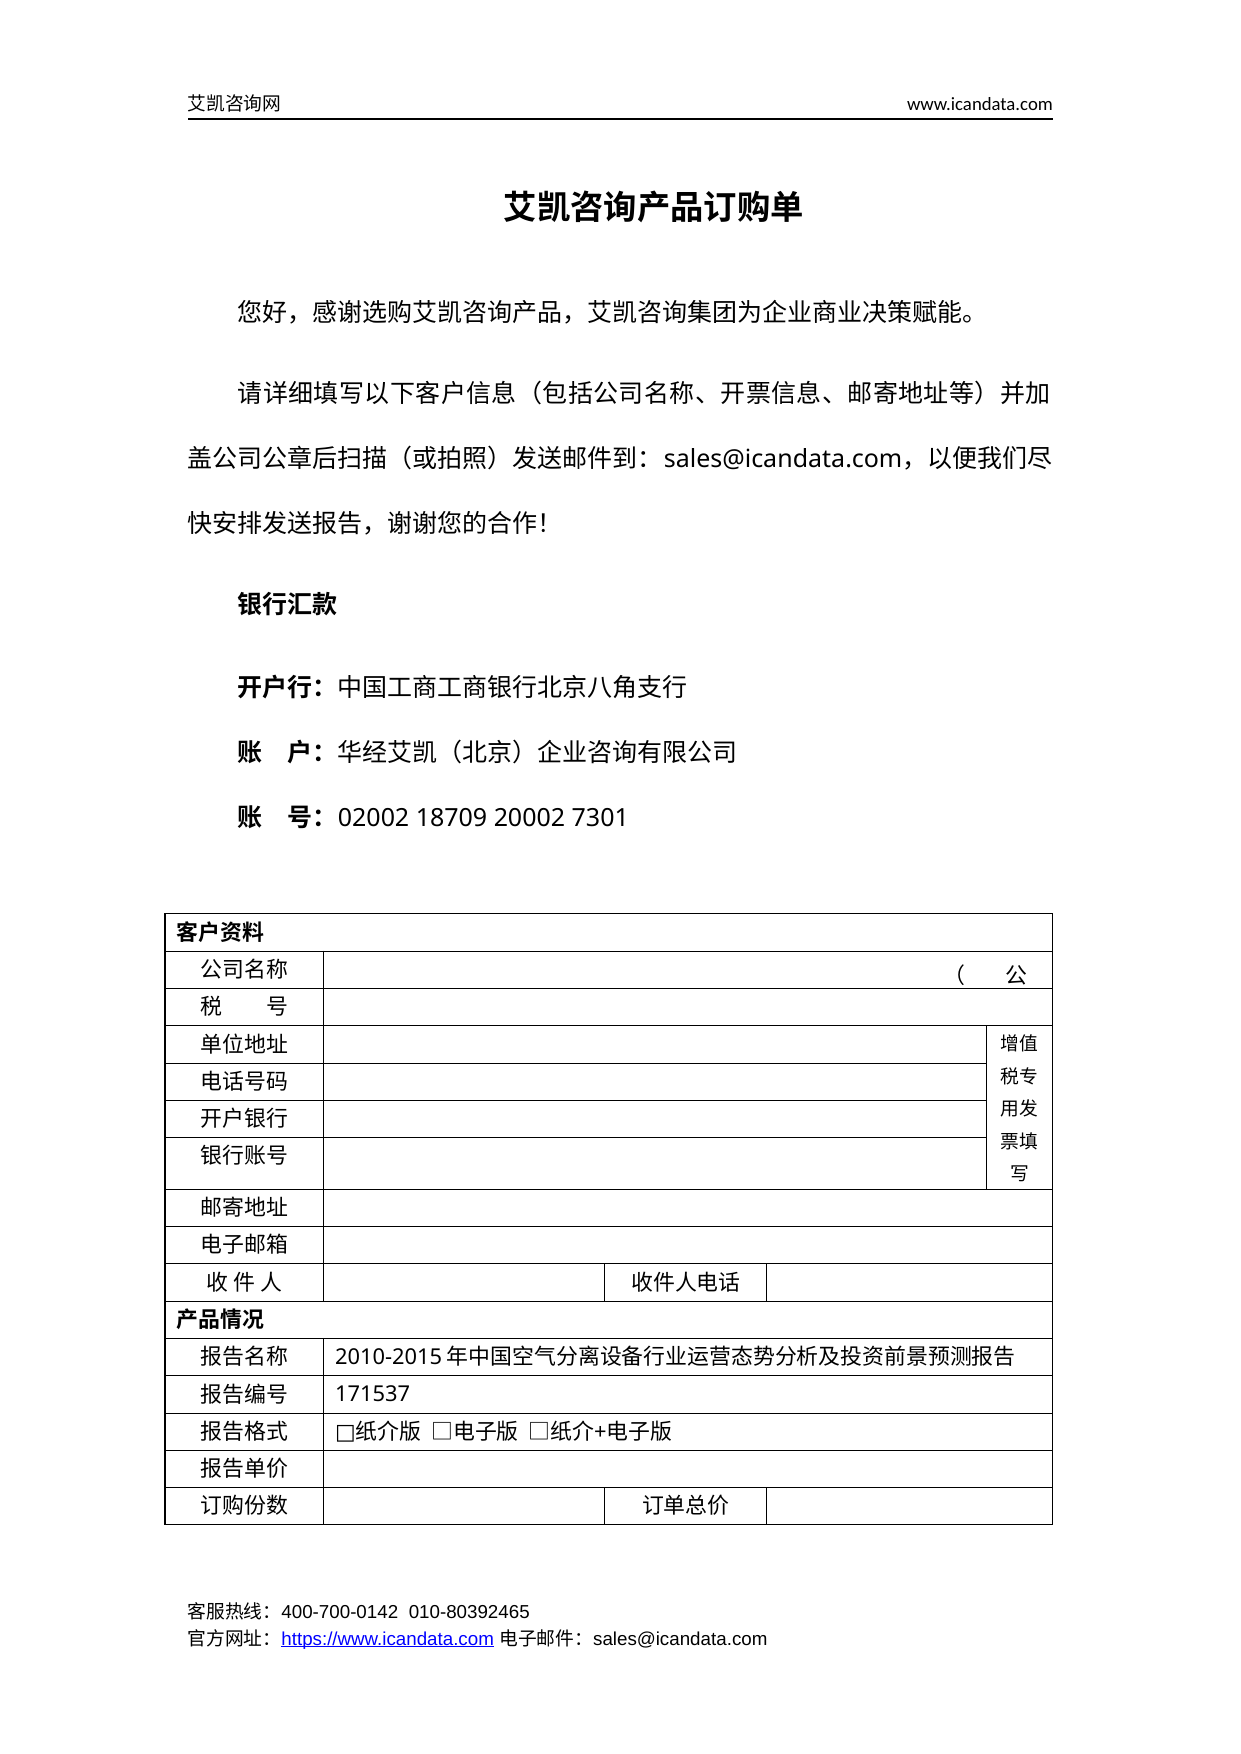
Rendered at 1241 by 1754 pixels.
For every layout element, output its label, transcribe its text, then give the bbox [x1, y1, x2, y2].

table_cell [324, 989, 1052, 1025]
table_cell [324, 952, 1052, 988]
table_cell 单位地址 [166, 1026, 323, 1062]
table_cell [324, 1190, 1052, 1226]
table_cell 银行账号 [166, 1138, 323, 1189]
table_cell 报告名称 [166, 1339, 323, 1375]
table_cell 公司名称 [166, 952, 323, 988]
table_cell [324, 1101, 986, 1137]
table_cell □纸介版 □电子版 □纸介+电子版 [324, 1414, 1052, 1450]
table_cell 报告单价 [166, 1451, 323, 1487]
table_cell 邮寄地址 [166, 1190, 323, 1226]
table_cell [324, 1488, 604, 1524]
table_cell [767, 1488, 1052, 1524]
table_cell [324, 1451, 1052, 1487]
table_cell [767, 1264, 1052, 1301]
table_cell 2010-2015年中国空气分离设备行业运营态势分析及投资前景预测报告 [324, 1339, 1052, 1375]
table_cell 报告编号 [166, 1376, 323, 1412]
table_cell 产品情况 [166, 1302, 1052, 1338]
table_cell 电话号码 [166, 1064, 323, 1100]
text 请详细填写以下客户信息（包括公司名称、开票信息、邮寄地址等）并加盖公司公章后扫描（或拍照）发送邮件到：sales@icandata.com，以便我们尽快安排发送报告，谢谢您的合作！ [187, 359, 1053, 554]
text 银行汇款 [187, 570, 1053, 635]
table_cell 增值税专用发票填写 [987, 1026, 1052, 1189]
table_cell 171537 [324, 1376, 1052, 1412]
table_cell 收 件 人 [166, 1264, 323, 1301]
text 账 户：华经艾凯（北京）企业咨询有限公司 [187, 718, 1053, 783]
text 艾凯咨询产品订购单 [187, 172, 1053, 237]
table_cell 税 号 [166, 989, 323, 1025]
table_cell [324, 1264, 604, 1301]
text 账 号：02002 18709 20002 7301 [187, 783, 1053, 848]
text 您好，感谢选购艾凯咨询产品，艾凯咨询集团为企业商业决策赋能。 [187, 278, 1053, 343]
text 开户行：中国工商工商银行北京八角支行 [187, 653, 1053, 718]
table_cell [324, 1064, 986, 1100]
table_cell 报告格式 [166, 1414, 323, 1450]
table_cell 订购份数 [166, 1488, 323, 1524]
table_cell 订单总价 [605, 1488, 766, 1524]
table_cell 电子邮箱 [166, 1227, 323, 1263]
table_cell [324, 1026, 986, 1062]
table_header 客户资料 [166, 914, 1052, 951]
table_cell 收件人电话 [605, 1264, 766, 1301]
table_cell [324, 1138, 986, 1189]
table_cell 开户银行 [166, 1101, 323, 1137]
table_cell [324, 1227, 1052, 1263]
